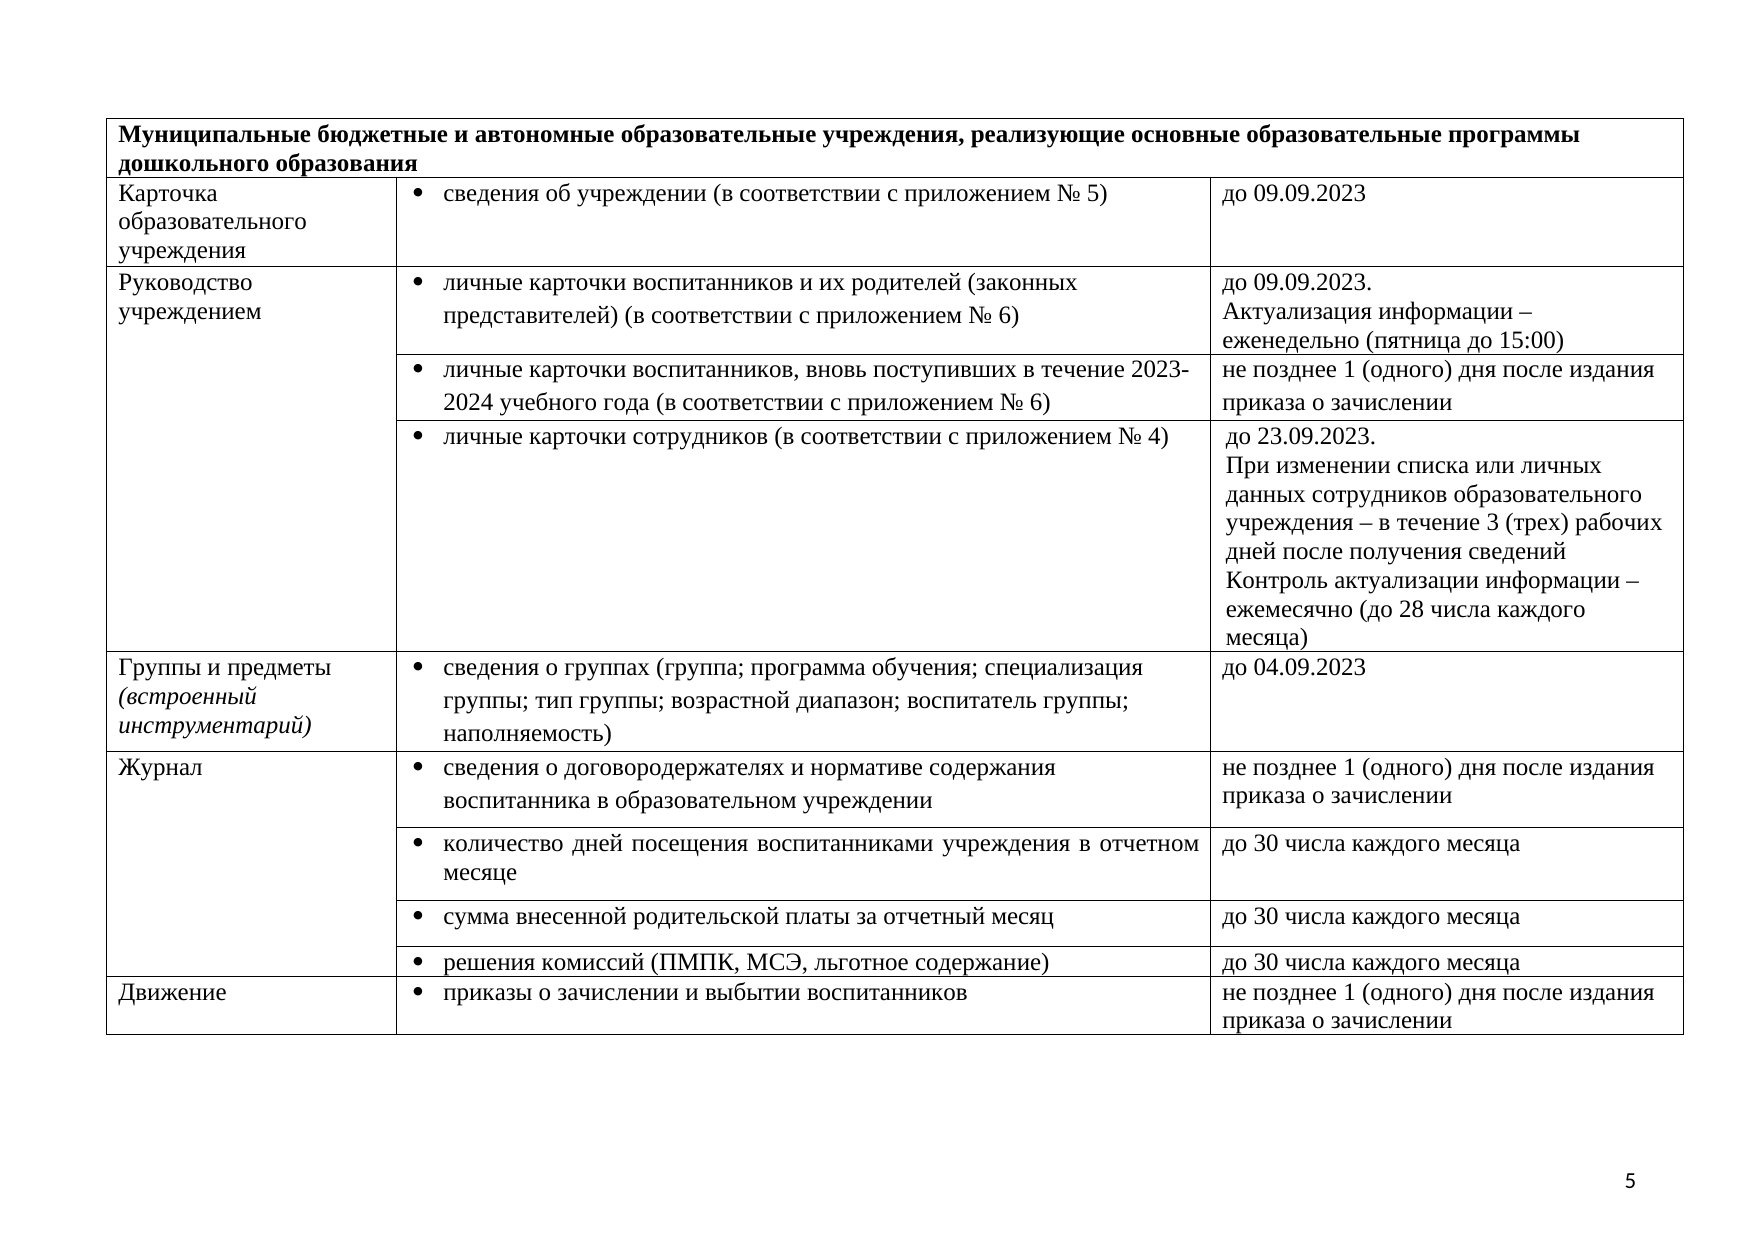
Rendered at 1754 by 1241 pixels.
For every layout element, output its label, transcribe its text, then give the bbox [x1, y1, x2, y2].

table_cell решения комиссий (ПМПК, МСЭ, льготное содержание) [397, 947, 1210, 976]
table_cell сведения об учреждении (в соответствии с приложением № 5) [397, 178, 1210, 266]
table_cell сумма внесенной родительской платы за отчетный месяц [397, 901, 1210, 946]
table_cell личные карточки воспитанников, вновь поступивших в течение 2023-2024 учебного года (в соответствии с приложением № 6) [397, 355, 1210, 420]
table_cell приказы о зачислении и выбытии воспитанников [397, 977, 1210, 1034]
table_header Муниципальные бюджетные и автономные образовательные учреждения, реализующие основные образовательные программы дошкольного образования [107, 119, 1683, 177]
table_cell Движение [107, 977, 396, 1034]
table_cell до 30 числа каждого месяца [1211, 947, 1683, 976]
table_cell не позднее 1 (одного) дня после издания приказа о зачислении [1211, 355, 1683, 420]
table_cell не позднее 1 (одного) дня после издания приказа о зачислении [1211, 977, 1683, 1034]
table_cell до 30 числа каждого месяца [1211, 828, 1683, 900]
table_cell личные карточки воспитанников и их родителей (законных представителей) (в соответствии с приложением № 6) [397, 267, 1210, 353]
table_cell Журнал [107, 752, 396, 976]
table_cell Руководство учреждением [107, 267, 396, 651]
table_cell до 04.09.2023 [1211, 652, 1683, 751]
table_cell сведения о договородержателях и нормативе содержания воспитанника в образовательном учреждении [397, 752, 1210, 827]
table_cell не позднее 1 (одного) дня после издания приказа о зачислении [1211, 752, 1683, 827]
table_cell Группы и предметы (встроенный инструментарий) [107, 652, 396, 751]
table_cell количество дней посещения воспитанниками учреждения в отчетном месяце [397, 828, 1210, 900]
table_cell до 23.09.2023. При изменении списка или личных данных сотрудников образовательного учреждения – в течение 3 (трех) рабочих дней после получения сведений Контроль актуализации информации – ежемесячно (до 28 числа каждого месяца) [1211, 421, 1683, 651]
table_cell до 09.09.2023. Актуализация информации – еженедельно (пятница до 15:00) [1211, 267, 1683, 353]
table_cell Карточка образовательного учреждения [107, 178, 396, 266]
table_cell сведения о группах (группа; программа обучения; специализация группы; тип группы; возрастной диапазон; воспитатель группы; наполняемость) [397, 652, 1210, 751]
table_cell до 09.09.2023 [1211, 178, 1683, 266]
table_cell до 30 числа каждого месяца [1211, 901, 1683, 946]
table_cell личные карточки сотрудников (в соответствии с приложением № 4) [397, 421, 1210, 651]
